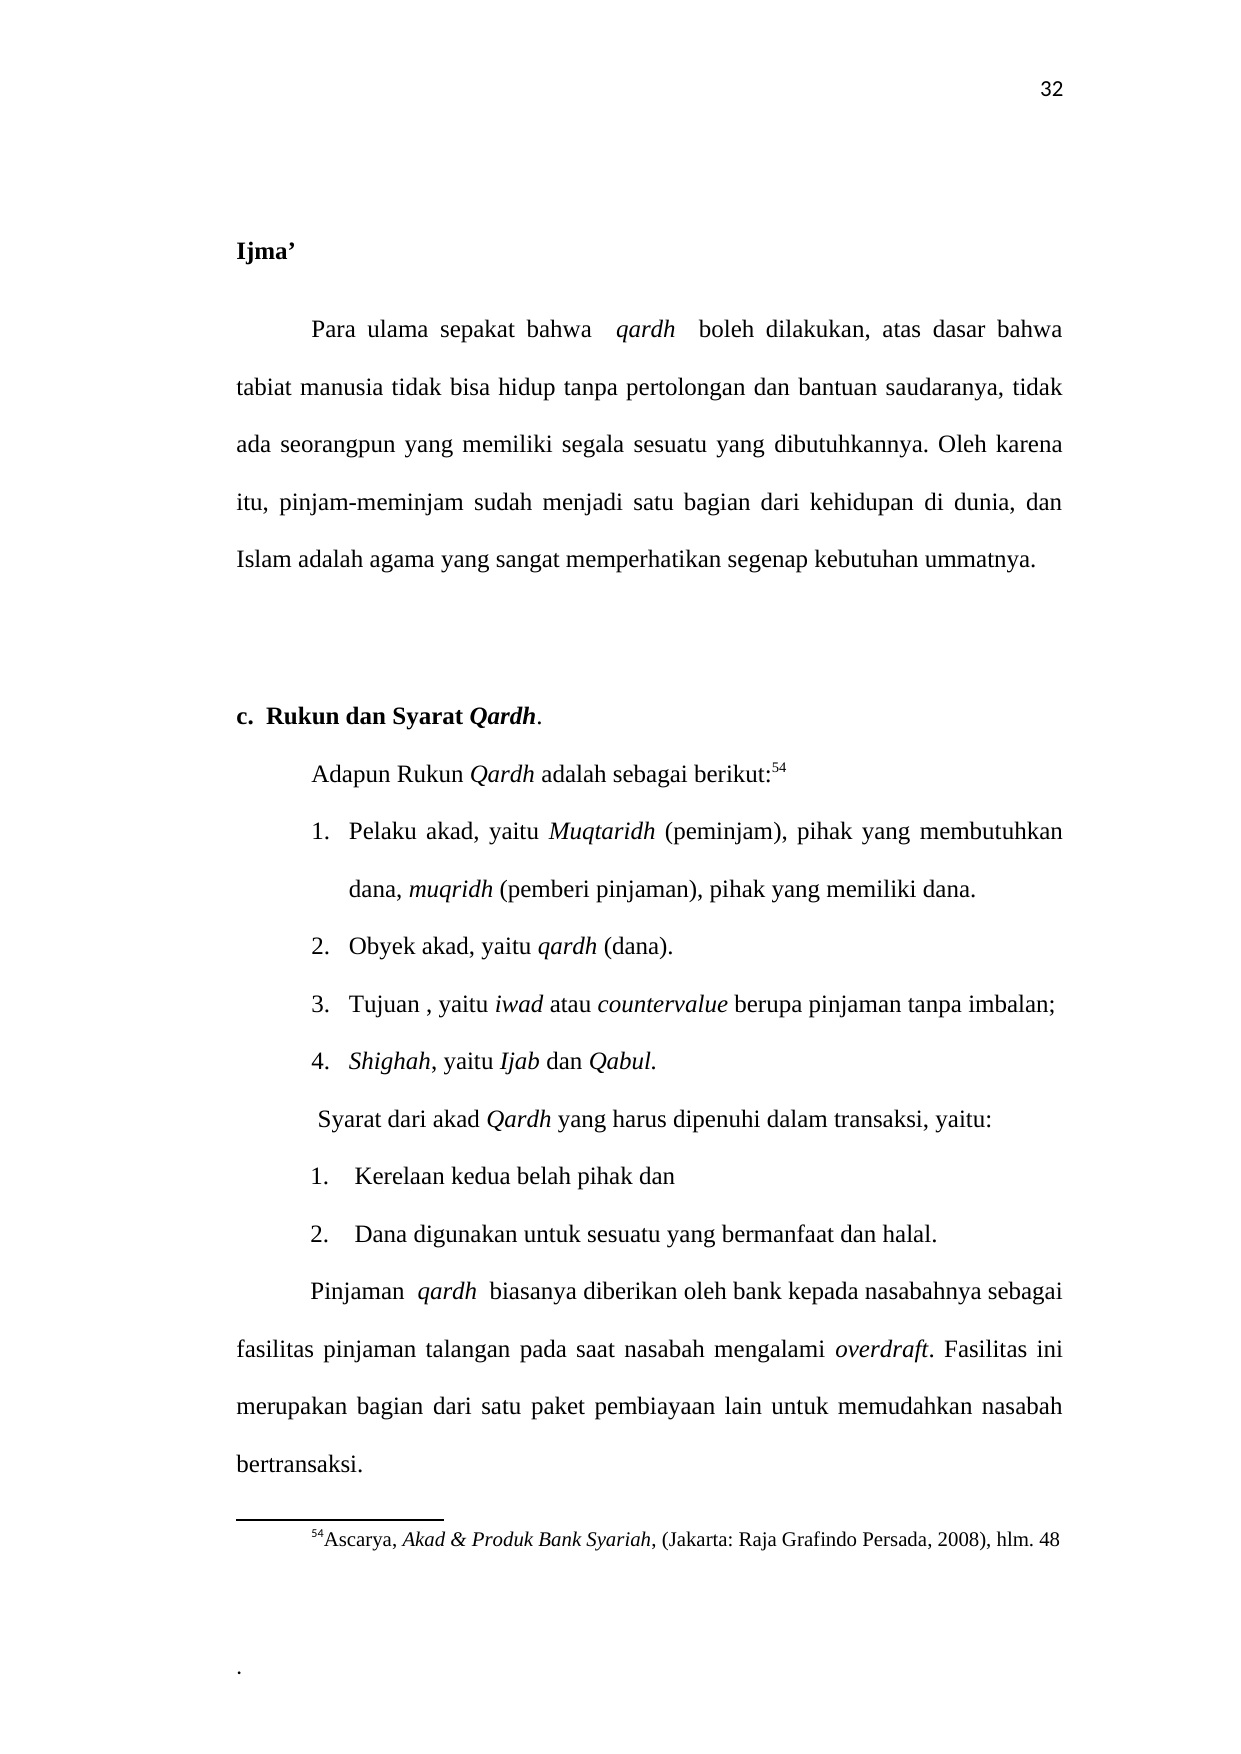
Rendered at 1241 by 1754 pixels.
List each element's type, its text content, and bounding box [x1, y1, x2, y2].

list Obyek akad, yaitu qardh (dana). [311, 931, 1063, 960]
list Pelaku akad, yaitu Muqtaridh (peminjam), pihak yang membutuhkan dana, muqridh (pemberi pinjaman), pihak yang memiliki dana. [311, 816, 1063, 902]
list Dana digunakan untuk sesuatu yang bermanfaat dan halal. [310, 1219, 1063, 1247]
list Syarat dari akad Qardh yang harus dipenuhi dalam transaksi, yaitu: [266, 1104, 1063, 1132]
list Pinjaman qardh biasanya diberikan oleh bank kepada nasabahnya sebagai fasilitas pinjaman talangan pada saat nasabah mengalami overdraft. Fasilitas ini merupakan bagian dari satu paket pembiayaan lain untuk memudahkan nasabah bertransaksi. [236, 1276, 1063, 1477]
list Kerelaan kedua belah pihak dan [310, 1161, 1063, 1190]
text Ijma’ [236, 236, 1063, 265]
text Para ulama sepakat bahwa qardh boleh dilakukan, atas dasar bahwa tabiat manusia tidak bisa hidup tanpa pertolongan dan bantuan saudaranya, tidak ada seorangpun yang memiliki segala sesuatu yang dibutuhkannya. Oleh karena itu, pinjam-meminjam sudah menjadi satu bagian dari kehidupan di dunia, dan Islam adalah agama yang sangat memperhatikan segenap kebutuhan ummatnya. [236, 314, 1063, 573]
list Shighah, yaitu Ijab dan Qabul. [311, 1046, 1063, 1075]
list Rukun dan Syarat Qardh. [236, 701, 1063, 730]
list Adapun Rukun Qardh adalah sebagai berikut: [236, 759, 1063, 787]
list Tujuan , yaitu iwad atau countervalue berupa pinjaman tanpa imbalan; [311, 989, 1063, 1017]
